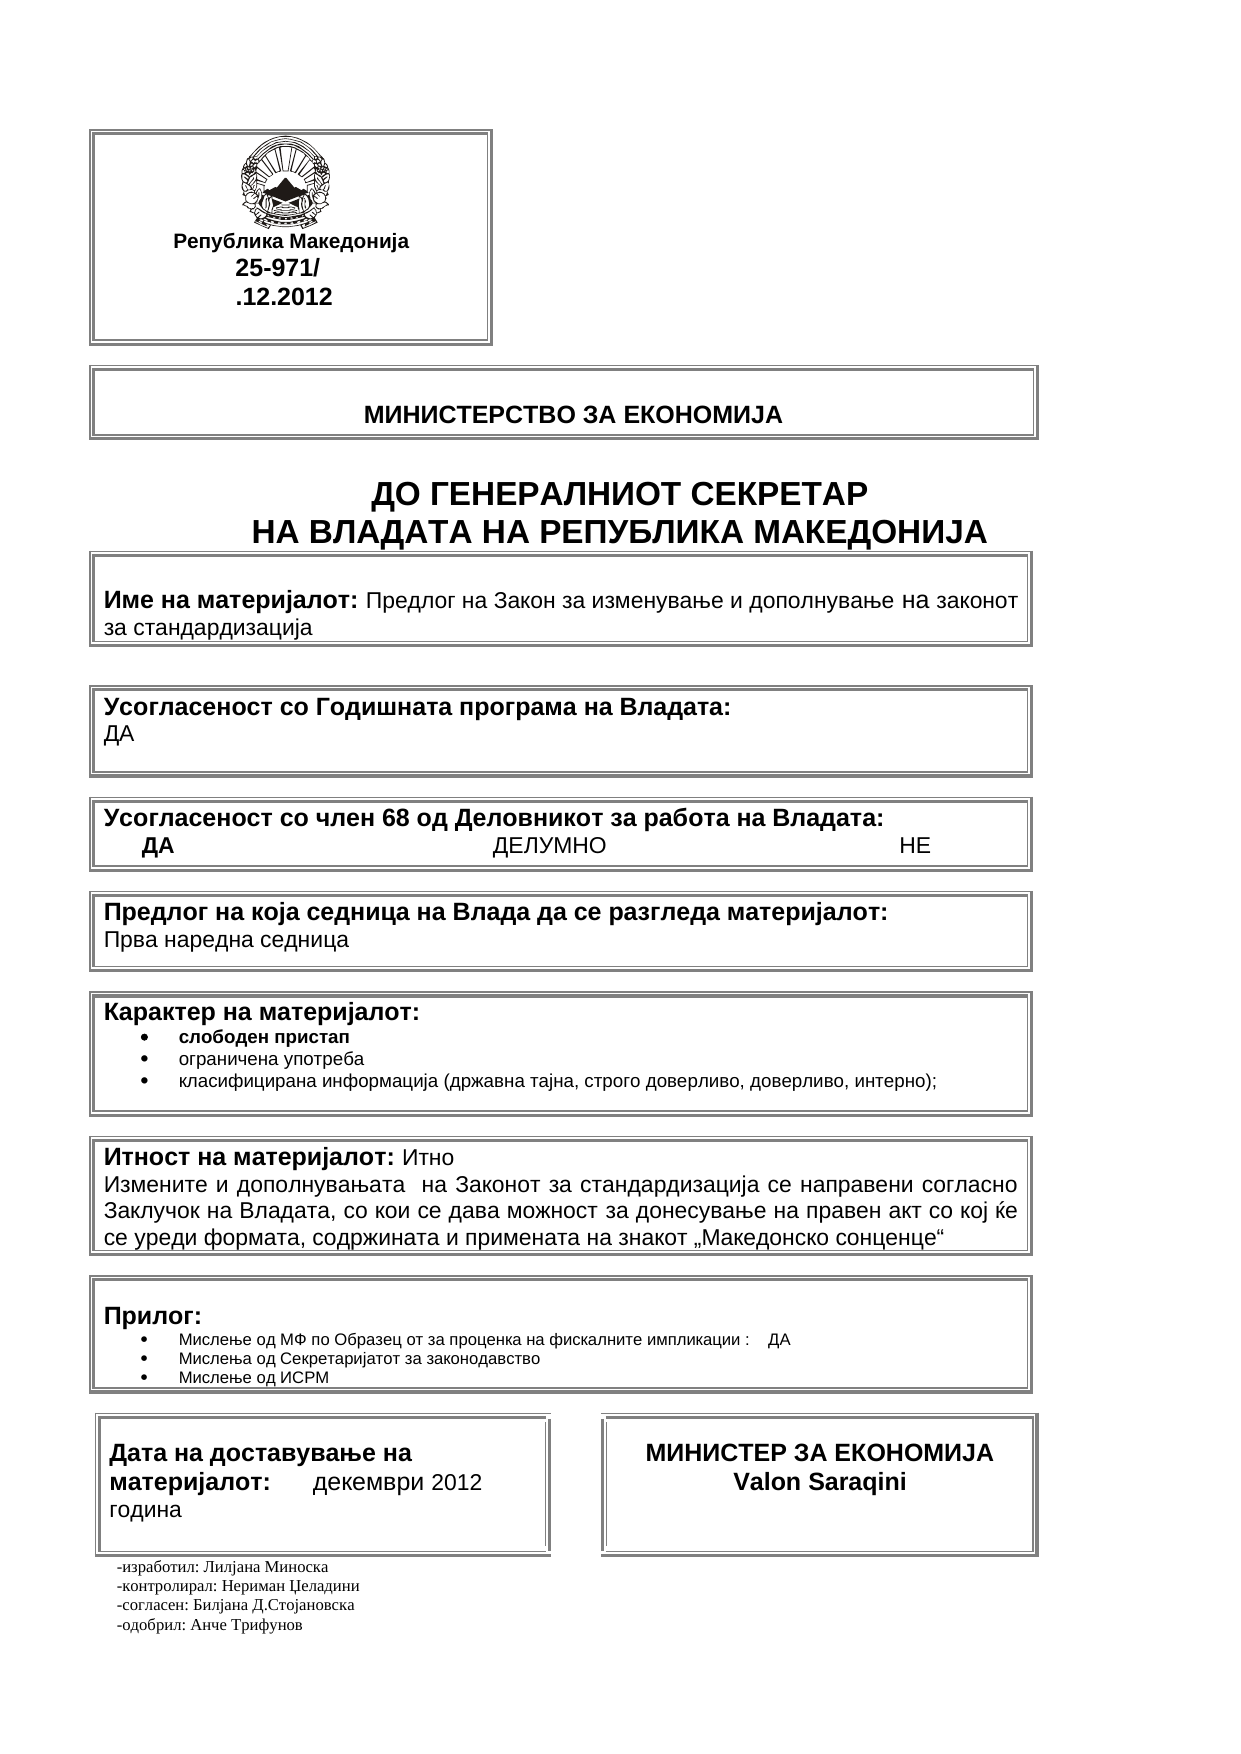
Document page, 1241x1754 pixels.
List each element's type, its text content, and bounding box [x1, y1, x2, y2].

text -согласен: Билјана Д.Стојановска [117, 1595, 1123, 1614]
table_header Прилог: Мислење од МФ по Образец от за проценка на фискалните импликации : ДА Мислења од Секретаријатот за законодавство Мислење од ИСРМ [95, 1281, 1027, 1387]
table_header Усогласеност со Годишната програма на Владата: ДА [95, 691, 1027, 771]
table_header Усогласеност со член 68 од Деловникот за работа на Владата: ДА ДЕЛУМНО НЕ [95, 803, 1027, 865]
table_header Дата на доставување на материјалот: декември 2012 година [98, 1414, 548, 1551]
text ДО ГЕНЕРАЛНИОТ СЕКРЕТАР [117, 474, 1123, 512]
text -контролирал: Нериман Џеладини [117, 1576, 1123, 1595]
text -изработил: Лилјана Миноска [117, 1557, 1123, 1576]
table_header МИНИСТЕР ЗА ЕКОНОМИЈА Valon Saraqini [604, 1414, 1035, 1551]
table_header Предлог на која седница на Влада да се разгледа материјалот: Прва наредна седница [95, 897, 1027, 966]
table_header Име на материјалот: Предлог на Закон за изменување и дополнување на законот за стандардизација [95, 557, 1027, 641]
table_header Карактер на материјалот: слободен пристап ограничена употреба класифицирана информација (државна тајна, строго доверливо, доверливо, интерно); [95, 998, 1027, 1110]
text НА ВЛАДАТА НА РЕПУБЛИКА МАКЕДОНИЈА [117, 512, 1123, 551]
table_header МИНИСТЕРСТВО ЗА ЕКОНОМИЈА [95, 371, 1033, 434]
table_header [548, 1413, 604, 1551]
table_header Итност на материјалот: Итно Измените и дополнувањата на Законот за стандардизација се направени согласно Заклучок на Владата, со кои се дава можност за донесување на правен акт со кој ќе се уреди формата, содржината и примената на знакот „Македонско сонценце“ [95, 1142, 1027, 1250]
text -одобрил: Анче Трифунов [117, 1614, 1123, 1633]
table_header Република Македонија 25-971/ .12.2012 [95, 135, 487, 339]
